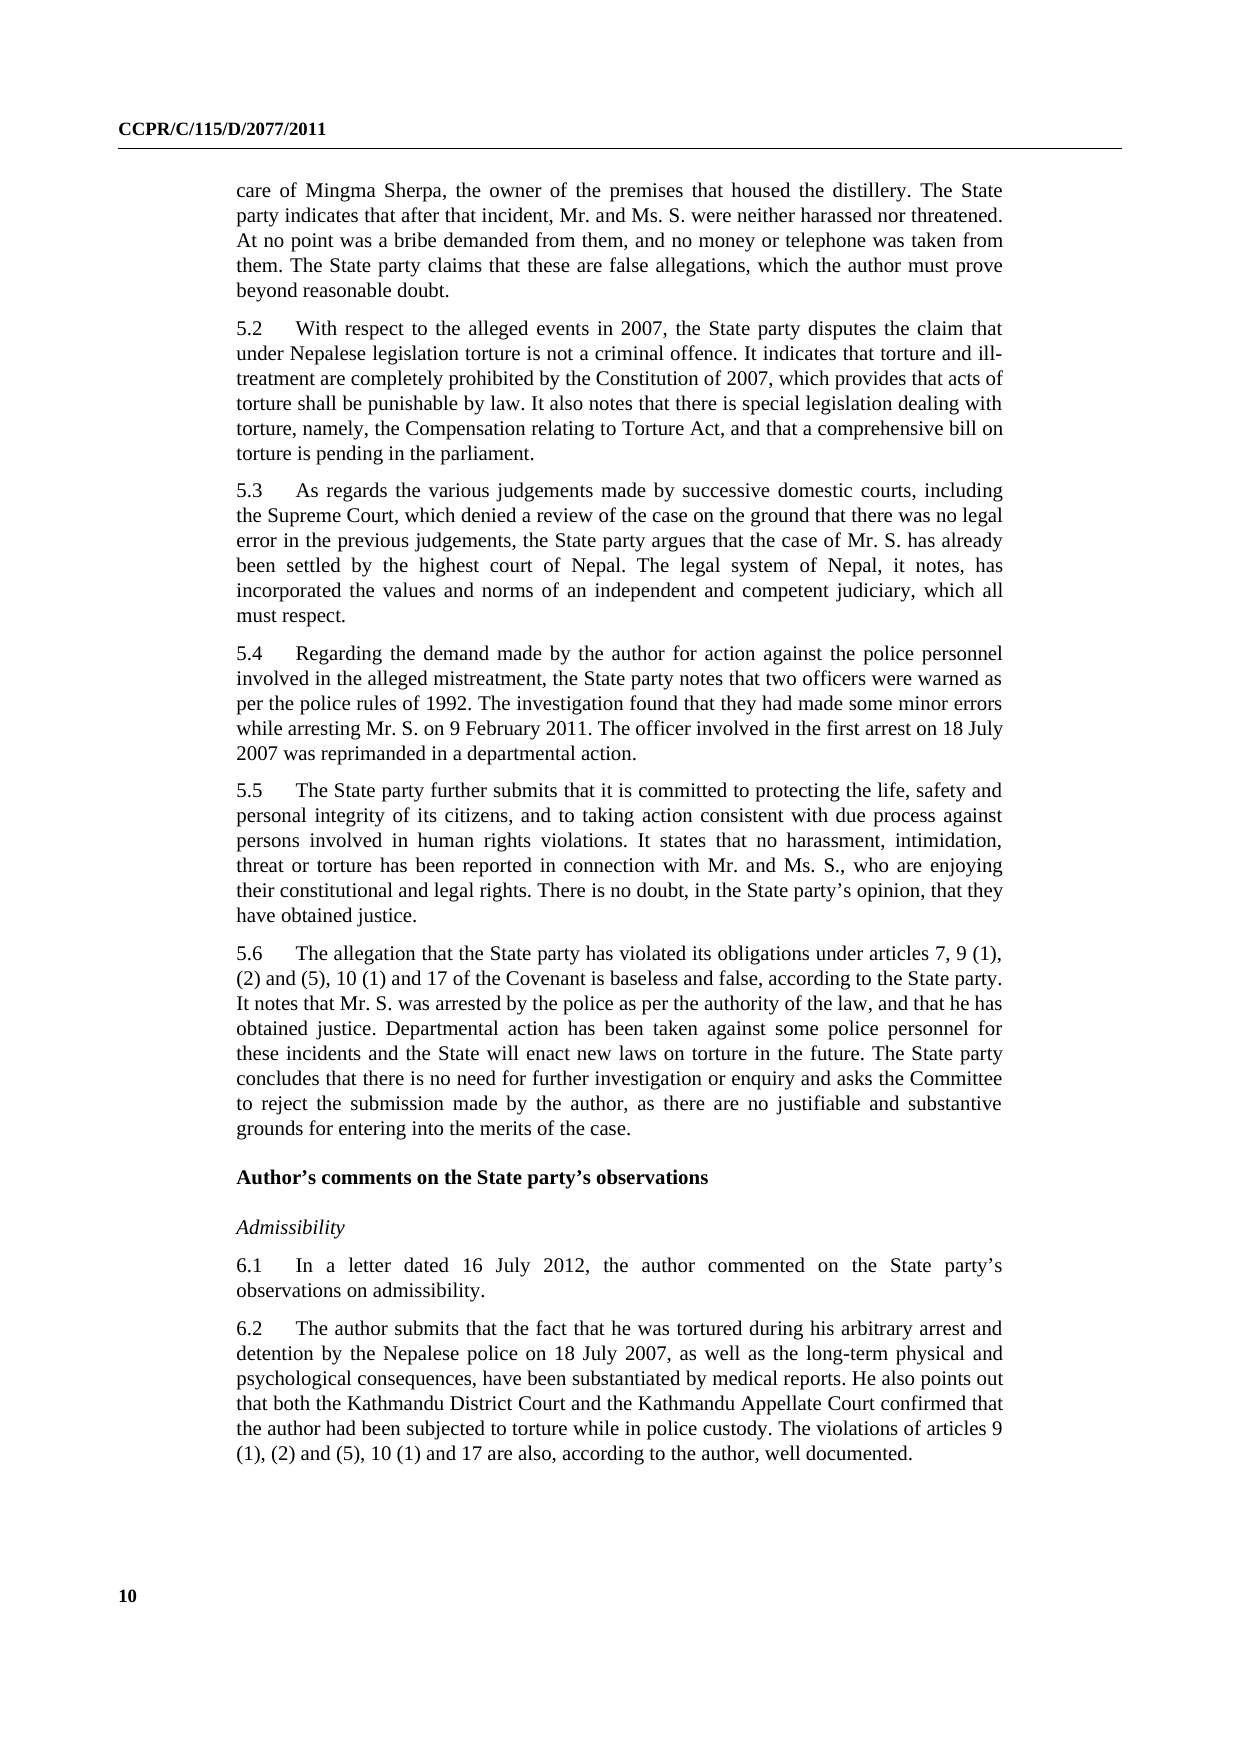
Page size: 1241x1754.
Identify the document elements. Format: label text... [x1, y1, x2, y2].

text 6.2 The author submits that the fact that he was tortured during his arbitrary arrest and detention by the Nepalese police on 18 July 2007, as well as the long-term physical and psychological consequences, have been substantiated by medical reports. He also points out that both the Kathmandu District Court and the Kathmandu Appellate Court confirmed that the author had been subjected to torture while in police custody. The violations of articles 9 (1), (2) and (5), 10 (1) and 17 are also, according to the author, well documented. [236, 1315, 1004, 1465]
text Author’s comments on the State party’s observations [118, 1165, 1004, 1190]
text 6.1 In a letter dated 16 July 2012, the author commented on the State party’s observations on admissibility. [236, 1252, 1004, 1302]
text 5.5 The State party further submits that it is committed to protecting the life, safety and personal integrity of its citizens, and to taking action consistent with due process against persons involved in human rights violations. It states that no harassment, intimidation, threat or torture has been reported in connection with Mr. and Ms. S., who are enjoying their constitutional and legal rights. There is no doubt, in the State party’s opinion, that they have obtained justice. [236, 777, 1004, 927]
text 5.2 With respect to the alleged events in 2007, the State party disputes the claim that under Nepalese legislation torture is not a criminal offence. It indicates that torture and ill-treatment are completely prohibited by the Constitution of 2007, which provides that acts of torture shall be punishable by law. It also notes that there is special legislation dealing with torture, namely, the Compensation relating to Torture Act, and that a comprehensive bill on torture is pending in the parliament. [236, 315, 1004, 465]
text Admissibility [118, 1215, 1004, 1240]
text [236, 177, 1004, 302]
text 5.6 The allegation that the State party has violated its obligations under articles 7, 9 (1), (2) and (5), 10 (1) and 17 of the Covenant is baseless and false, according to the State party. It notes that Mr. S. was arrested by the police as per the authority of the law, and that he has obtained justice. Departmental action has been taken against some police personnel for these incidents and the State will enact new laws on torture in the future. The State party concludes that there is no need for further investigation or enquiry and asks the Committee to reject the submission made by the author, as there are no justifiable and substantive grounds for entering into the merits of the case. [236, 940, 1004, 1140]
text 5.4 Regarding the demand made by the author for action against the police personnel involved in the alleged mistreatment, the State party notes that two officers were warned as per the police rules of 1992. The investigation found that they had made some minor errors while arresting Mr. S. on 9 February 2011. The officer involved in the first arrest on 18 July 2007 was reprimanded in a departmental action. [236, 640, 1004, 765]
text 5.3 As regards the various judgements made by successive domestic courts, including the Supreme Court, which denied a review of the case on the ground that there was no legal error in the previous judgements, the State party argues that the case of Mr. S. has already been settled by the highest court of Nepal. The legal system of Nepal, it notes, has incorporated the values and norms of an independent and competent judiciary, which all must respect. [236, 477, 1004, 627]
